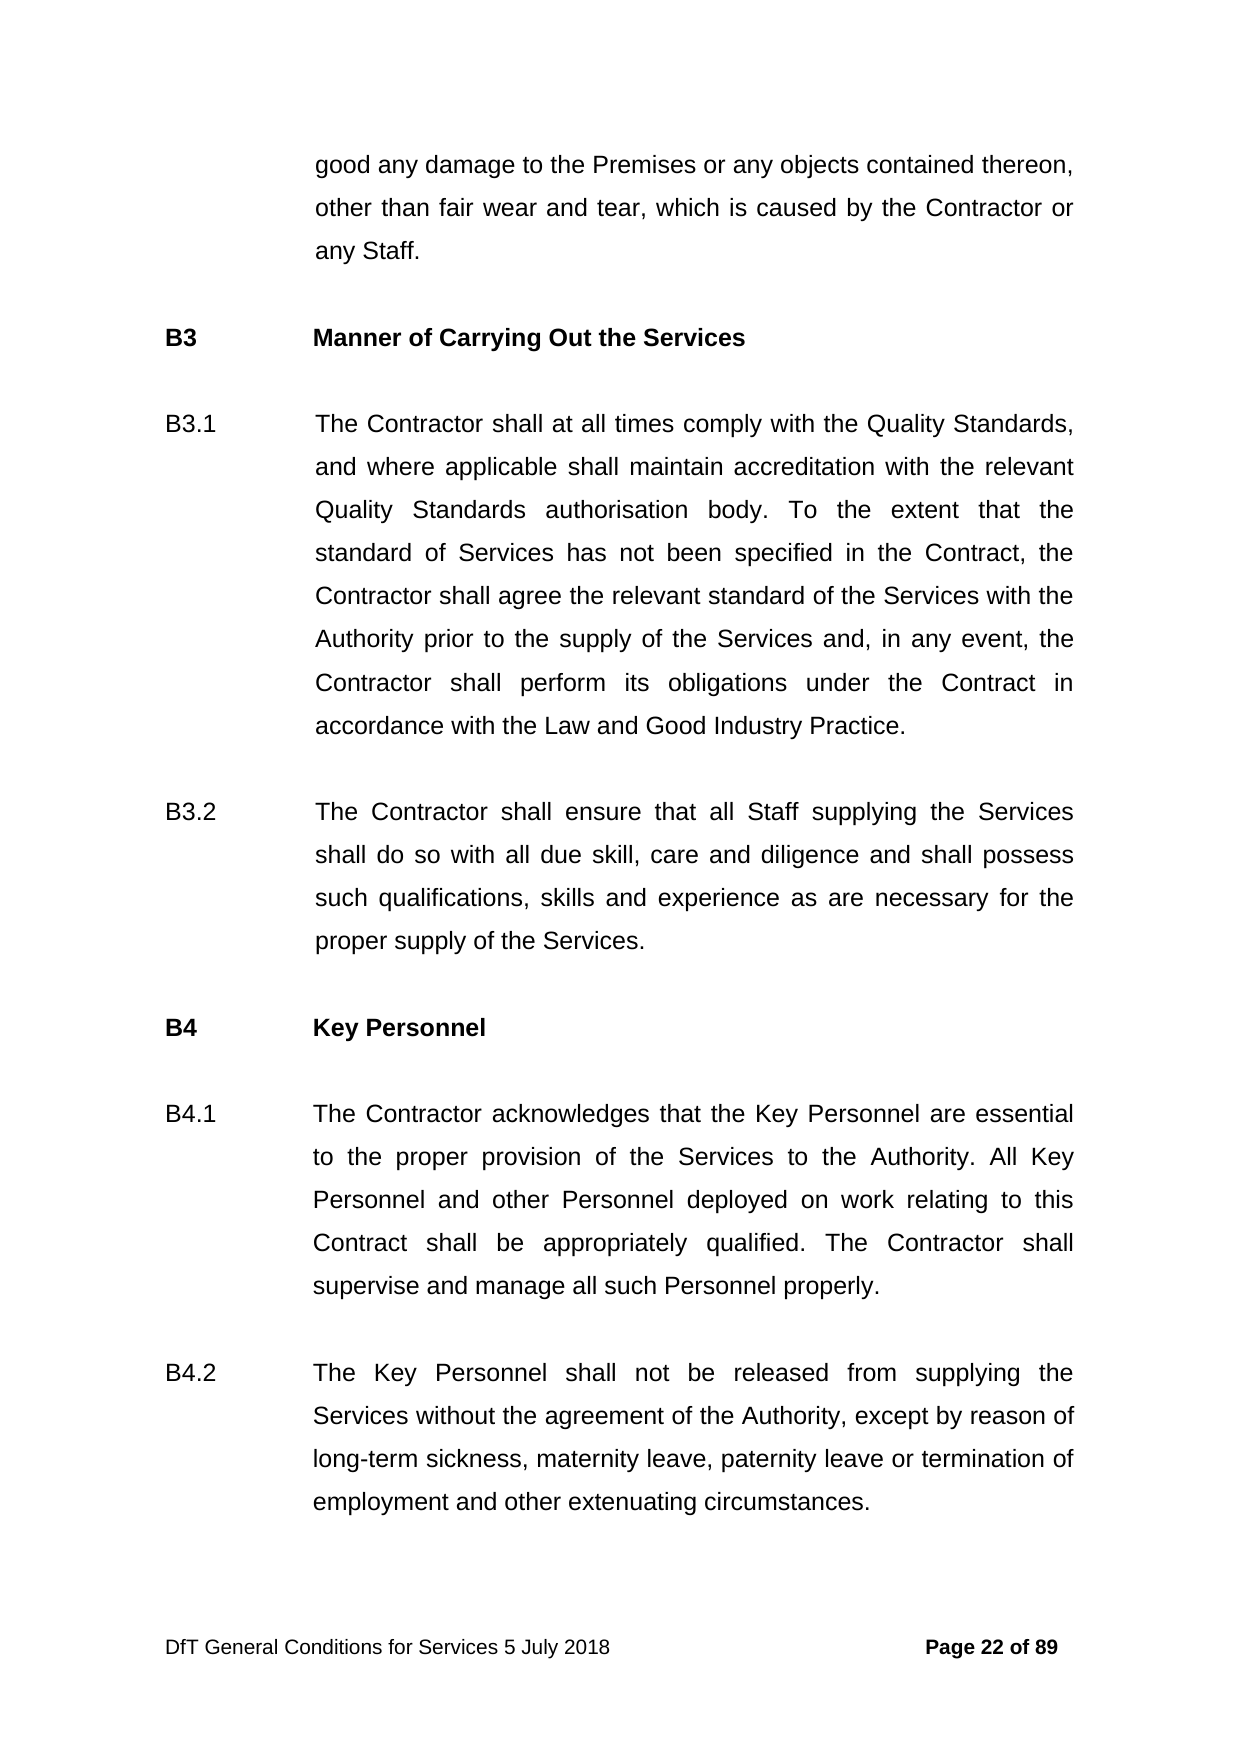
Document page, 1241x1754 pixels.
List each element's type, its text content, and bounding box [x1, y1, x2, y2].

text B4.1 The Contractor acknowledges that the Key Personnel are essential to the proper provision of the Services to the Authority. All Key Personnel and other Personnel deployed on work relating to this Contract shall be appropriately qualified. The Contractor shall supervise and manage all such Personnel properly. [165, 1099, 1075, 1300]
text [165, 150, 1075, 265]
text B3.2 The Contractor shall ensure that all Staff supplying the Services shall do so with all due skill, care and diligence and shall possess such qualifications, skills and experience as are necessary for the proper supply of the Services. [165, 797, 1075, 955]
subtitle B4 Key Personnel [165, 1012, 1075, 1041]
subtitle B3 Manner of Carrying Out the Services [165, 322, 1075, 351]
text B3.1 The Contractor shall at all times comply with the Quality Standards, and where applicable shall maintain accreditation with the relevant Quality Standards authorisation body. To the extent that the standard of Services has not been specified in the Contract, the Contractor shall agree the relevant standard of the Services with the Authority prior to the supply of the Services and, in any event, the Contractor shall perform its obligations under the Contract in accordance with the Law and Good Industry Practice. [165, 409, 1075, 739]
text B4.2 The Key Personnel shall not be released from supplying the Services without the agreement of the Authority, except by reason of long-term sickness, maternity leave, paternity leave or termination of employment and other extenuating circumstances. [165, 1357, 1075, 1516]
